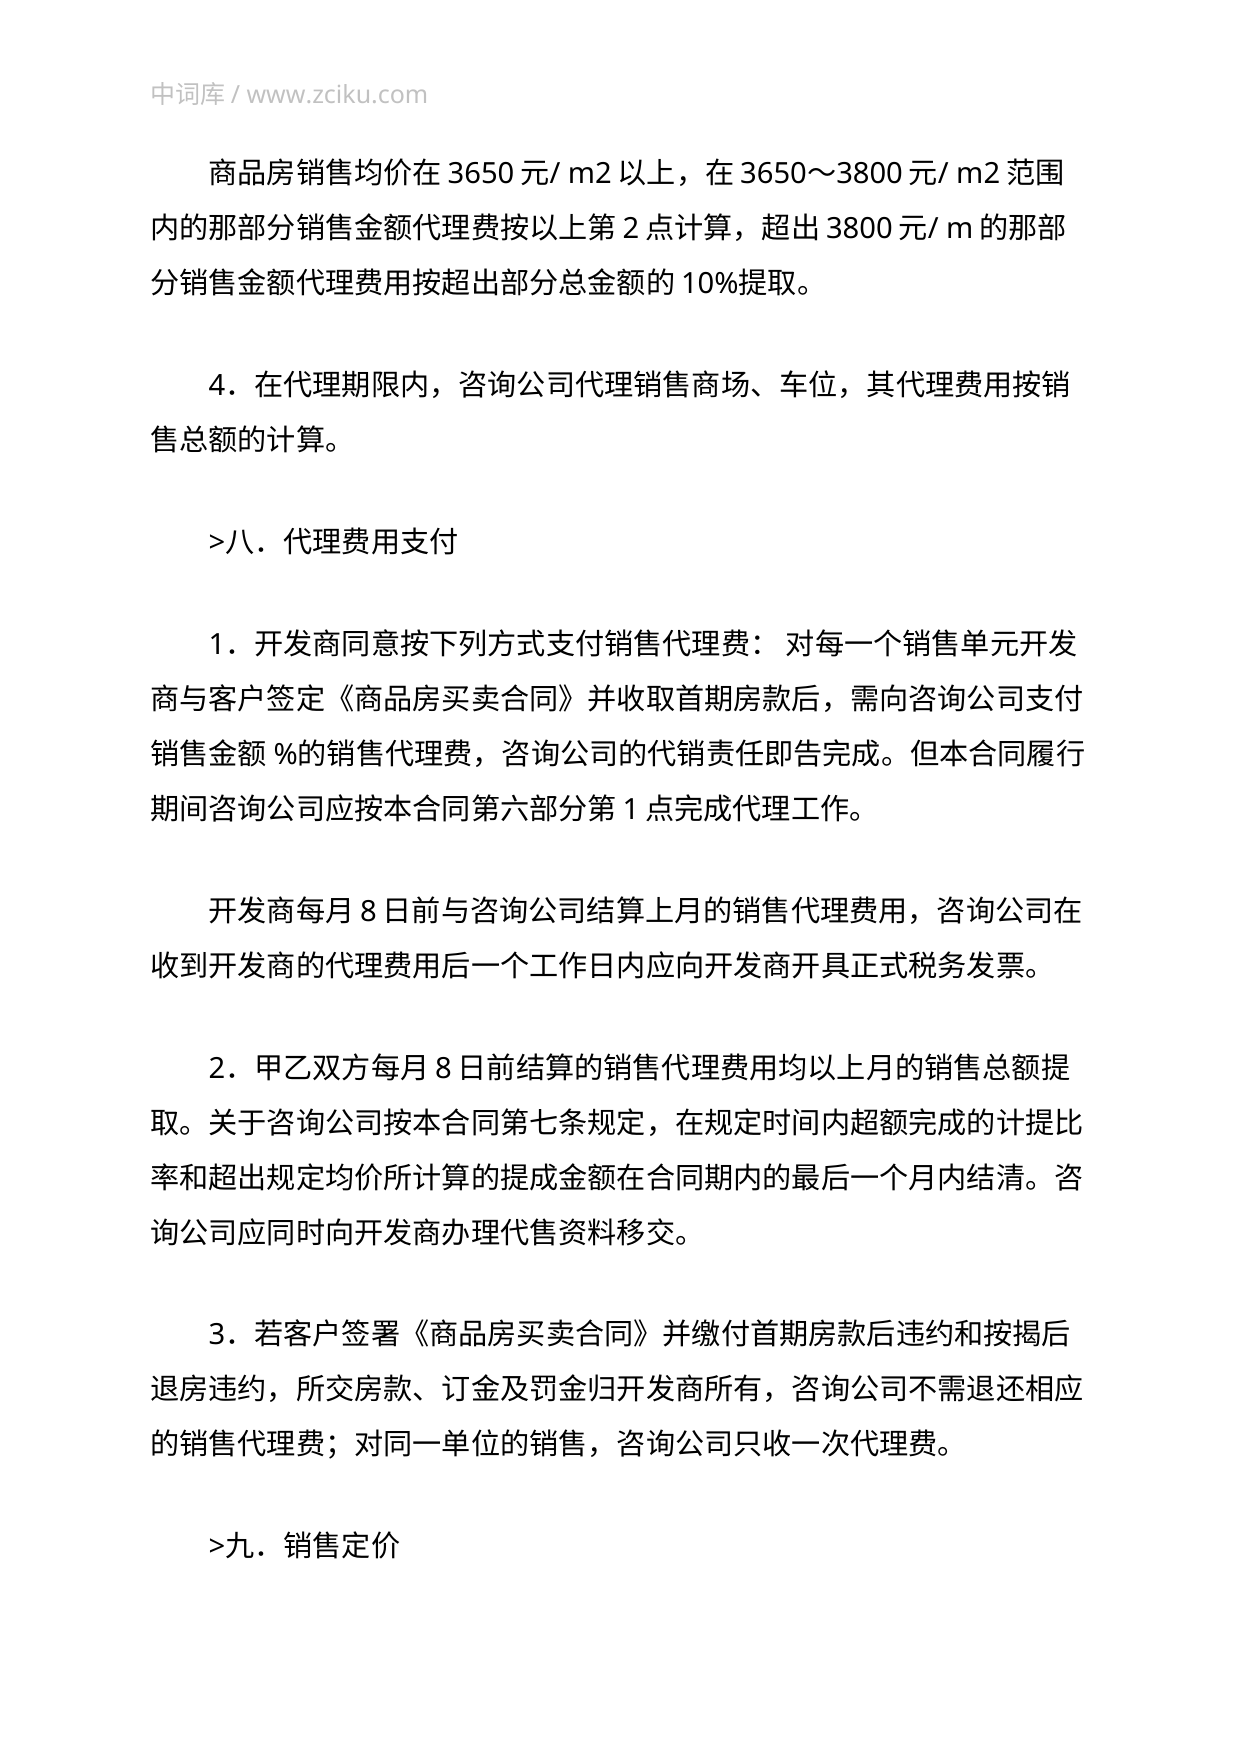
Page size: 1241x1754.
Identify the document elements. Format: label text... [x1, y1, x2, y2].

text 2．甲乙双方每月8日前结算的销售代理费用均以上月的销售总额提取。关于咨询公司按本合同第七条规定，在规定时间内超额完成的计提比率和超出规定均价所计算的提成金额在合同期内的最后一个月内结清。咨询公司应同时向开发商办理代售资料移交。 [150, 1044, 1090, 1251]
text 开发商每月8日前与咨询公司结算上月的销售代理费用，咨询公司在收到开发商的代理费用后一个工作日内应向开发商开具正式税务发票。 [150, 888, 1090, 985]
text 3．若客户签署《商品房买卖合同》并缴付首期房款后违约和按揭后退房违约，所交房款、订金及罚金归开发商所有，咨询公司不需退还相应的销售代理费；对同一单位的销售，咨询公司只收一次代理费。 [150, 1311, 1090, 1463]
text >九．销售定价 [150, 1523, 1090, 1565]
text >八．代理费用支付 [150, 519, 1090, 561]
text 商品房销售均价在3650元/ m2以上，在3650～3800元/ m2范围内的那部分销售金额代理费按以上第2点计算，超出3800元/ m的那部分销售金额代理费用按超出部分总金额的10%提取。 [150, 150, 1090, 302]
text 1．开发商同意按下列方式支付销售代理费： 对每一个销售单元开发商与客户签定《商品房买卖合同》并收取首期房款后，需向咨询公司支付销售金额 %的销售代理费，咨询公司的代销责任即告完成。但本合同履行期间咨询公司应按本合同第六部分第1点完成代理工作。 [150, 621, 1090, 828]
text 4．在代理期限内，咨询公司代理销售商场、车位，其代理费用按销售总额的计算。 [150, 362, 1090, 459]
